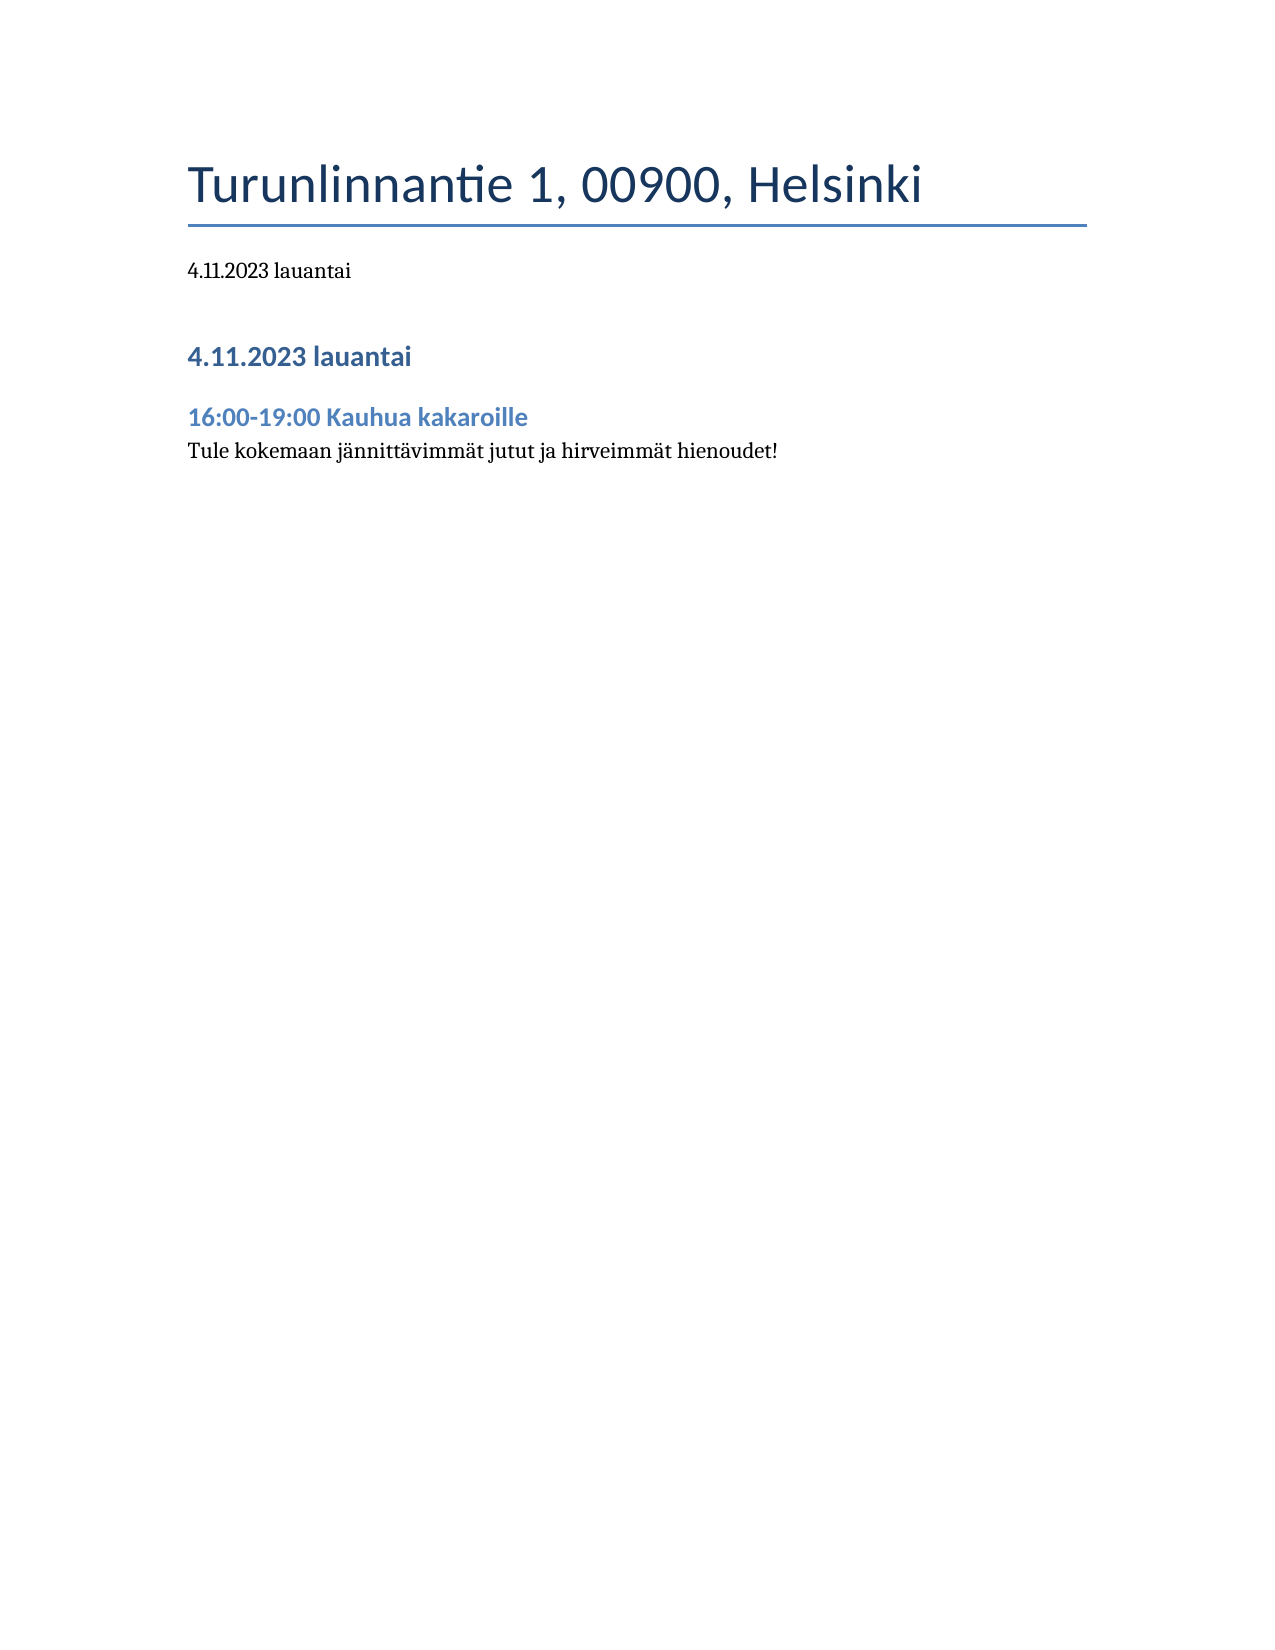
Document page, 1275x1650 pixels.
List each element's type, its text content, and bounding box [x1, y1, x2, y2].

text 4.11.2023 lauantai [187, 258, 1087, 284]
subtitle 16:00-19:00 Kauhua kakaroille [187, 400, 1087, 433]
subtitle 4.11.2023 lauantai [187, 338, 1087, 374]
text Tule kokemaan jännittävimmät jutut ja hirveimmät hienoudet! [187, 438, 1087, 464]
title Turunlinnantie 1, 00900, Helsinki [187, 150, 1087, 227]
